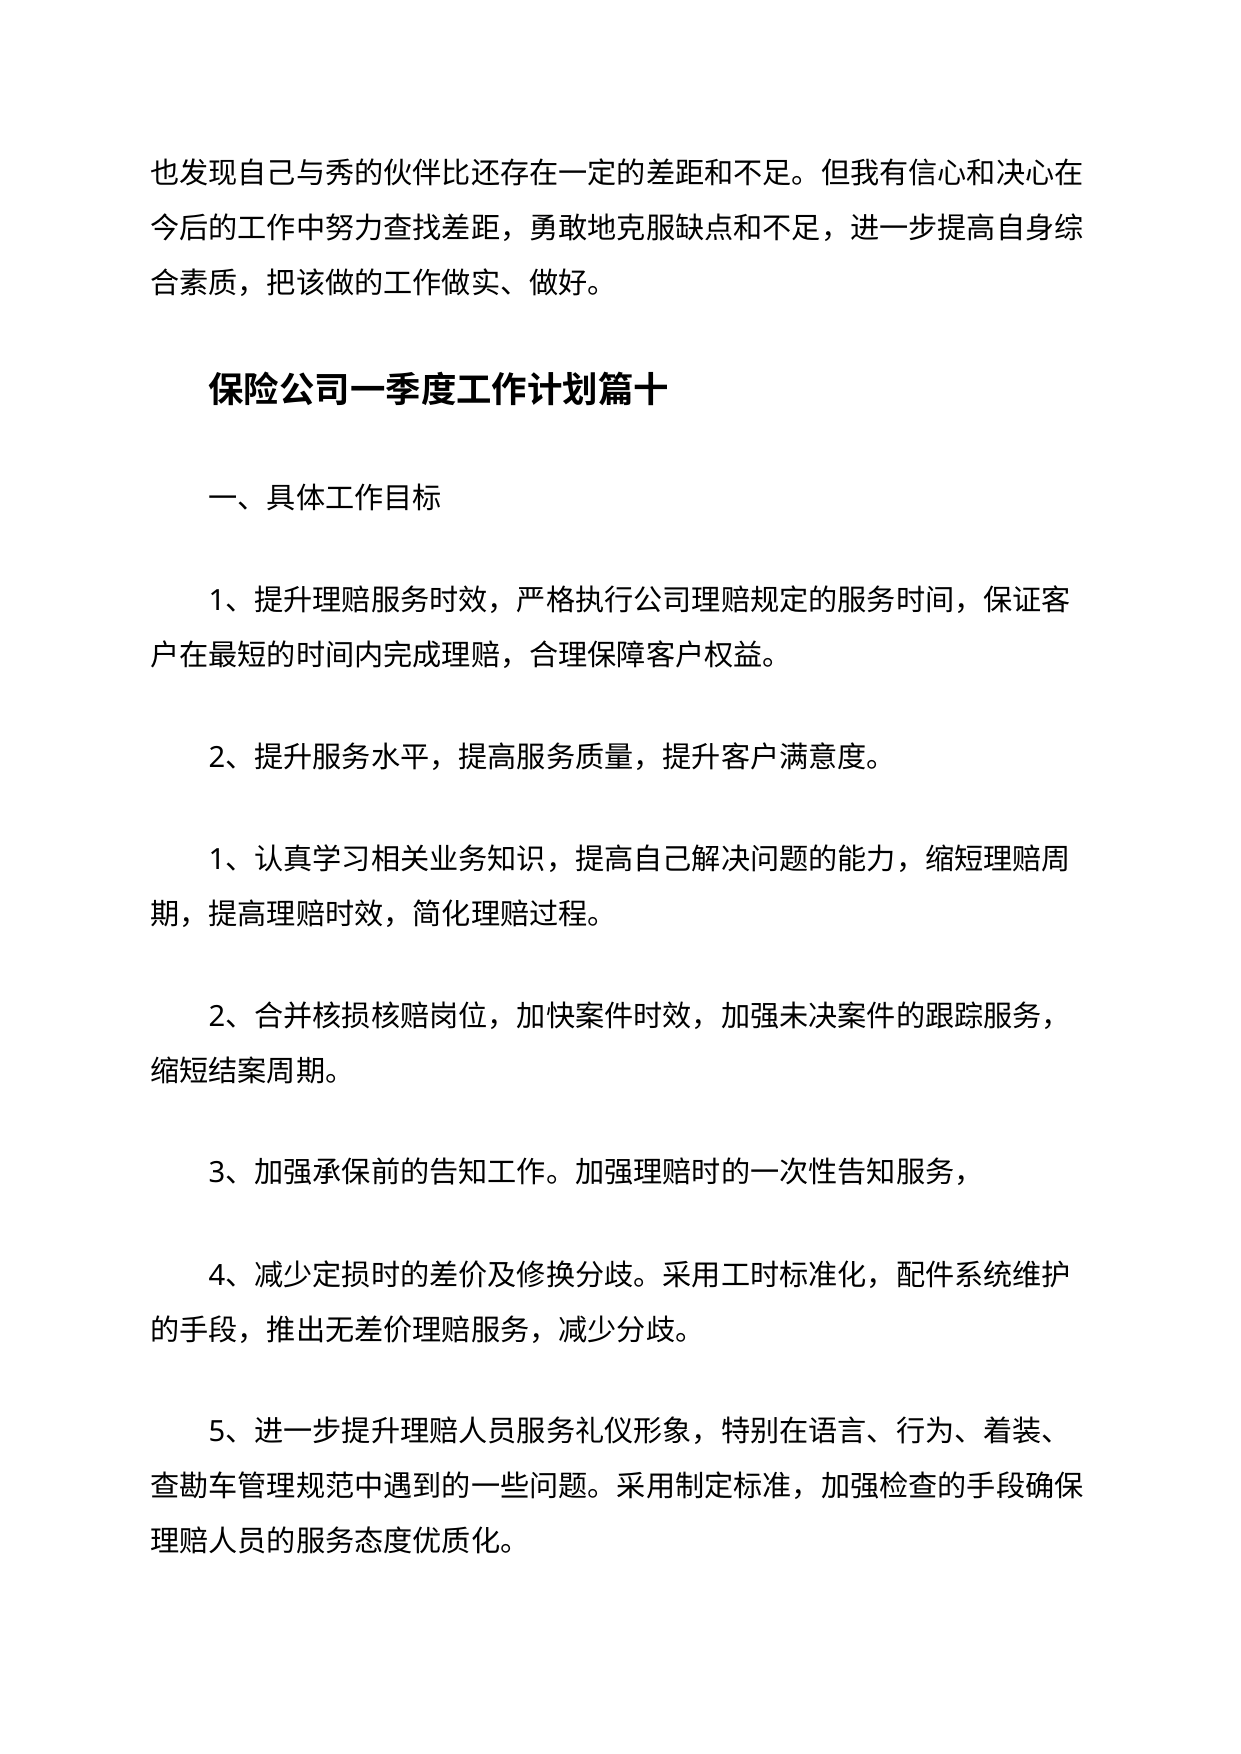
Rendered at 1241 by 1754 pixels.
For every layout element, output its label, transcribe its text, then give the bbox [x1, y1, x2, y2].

text 3、加强承保前的告知工作。加强理赔时的一次性告知服务， [150, 1149, 1090, 1191]
text 2、合并核损核赔岗位，加快案件时效，加强未决案件的跟踪服务，缩短结案周期。 [150, 992, 1090, 1089]
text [150, 150, 1090, 302]
text 1、提升理赔服务时效，严格执行公司理赔规定的服务时间，保证客户在最短的时间内完成理赔，合理保障客户权益。 [150, 577, 1090, 674]
text 5、进一步提升理赔人员服务礼仪形象，特别在语言、行为、着装、查勘车管理规范中遇到的一些问题。采用制定标准，加强检查的手段确保理赔人员的服务态度优质化。 [150, 1408, 1090, 1560]
text 2、提升服务水平，提高服务质量，提升客户满意度。 [150, 733, 1090, 776]
text 1、认真学习相关业务知识，提高自己解决问题的能力，缩短理赔周期，提高理赔时效，简化理赔过程。 [150, 836, 1090, 933]
text 保险公司一季度工作计划篇十 [150, 362, 1090, 413]
text 4、减少定损时的差价及修换分歧。采用工时标准化，配件系统维护的手段，推出无差价理赔服务，减少分歧。 [150, 1251, 1090, 1348]
text 一、具体工作目标 [150, 475, 1090, 517]
